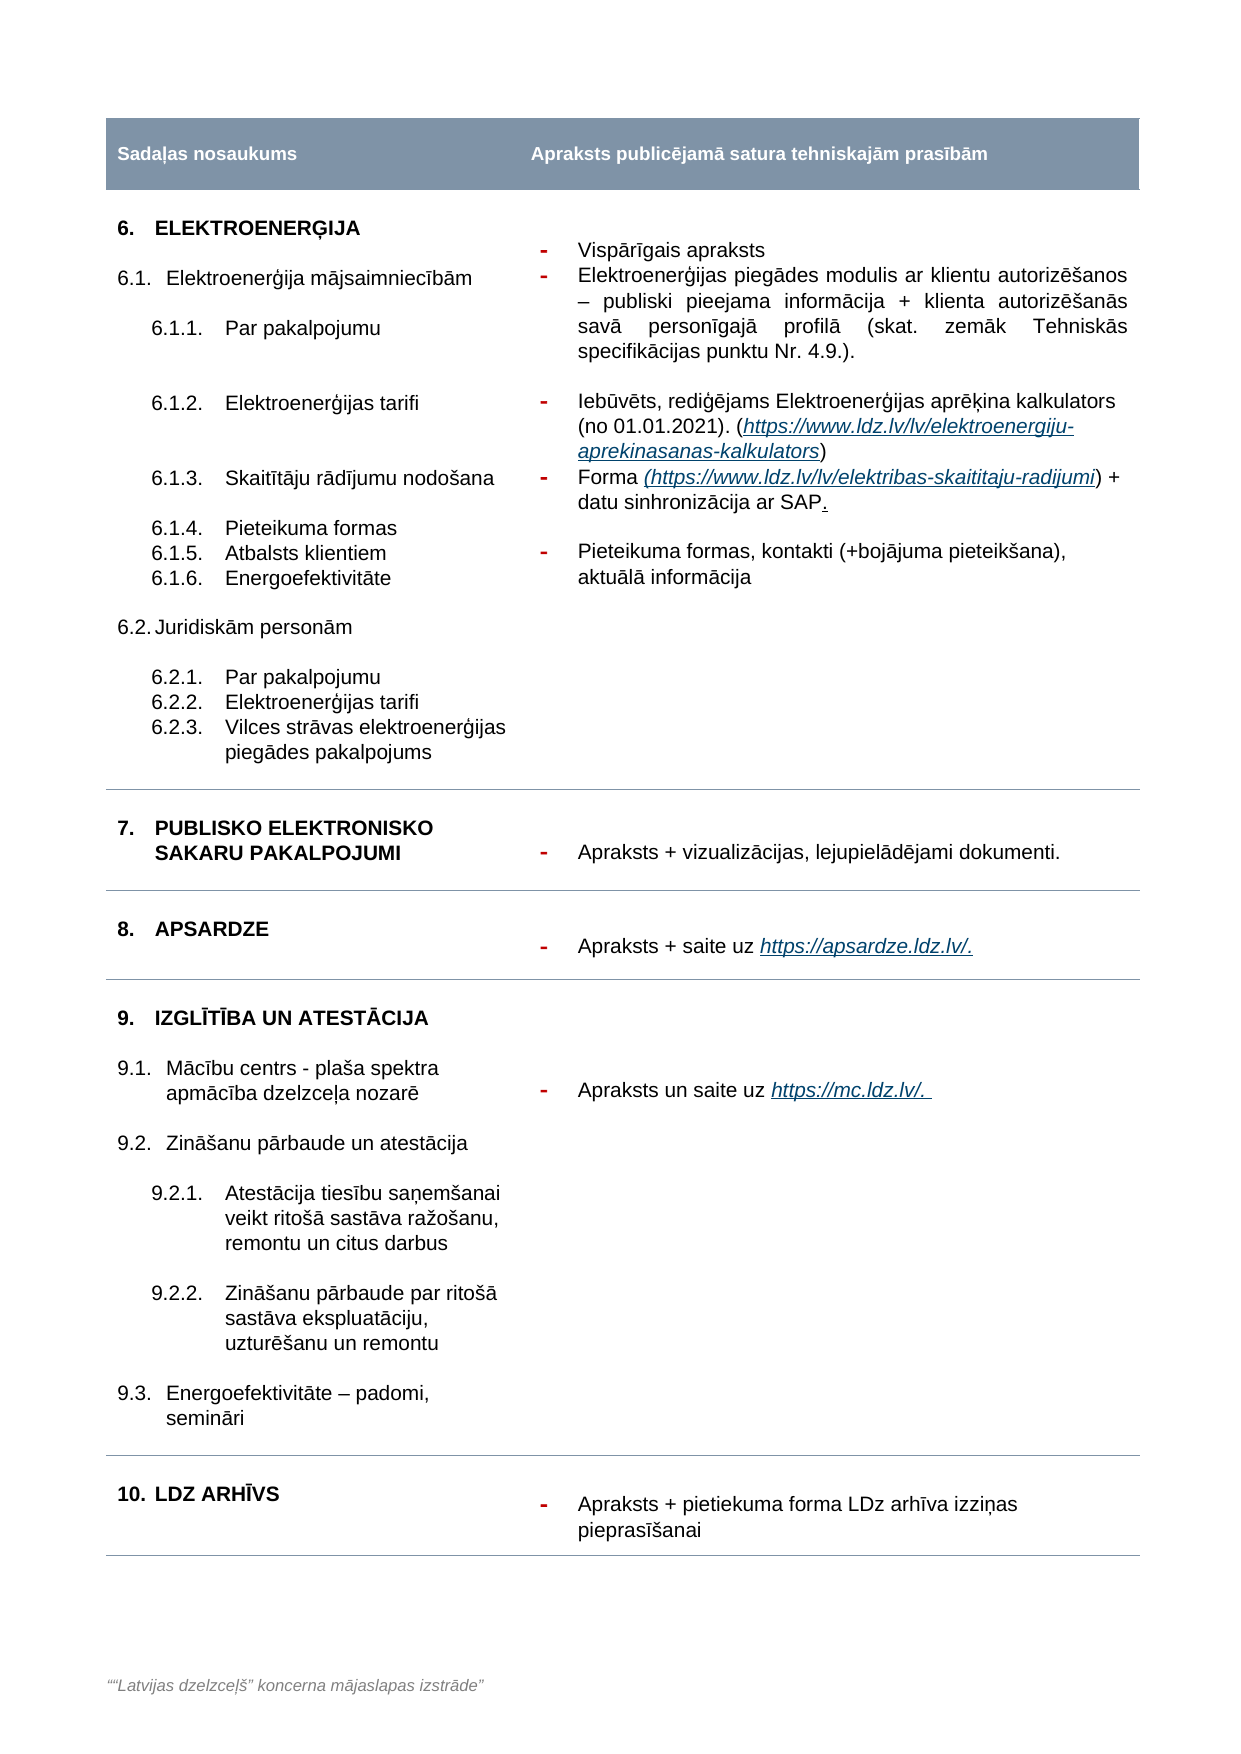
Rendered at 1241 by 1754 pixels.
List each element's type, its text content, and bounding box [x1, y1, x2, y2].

table_cell Apraksts + pietiekuma forma LDz arhīva izziņas pieprasīšanai [519, 1456, 1139, 1554]
table_cell Apraksts + vizualizācijas, lejupielādējami dokumenti. [519, 790, 1139, 890]
table_cell Apraksts + saite uz https://apsardze.ldz.lv/. [519, 891, 1139, 978]
table_cell IZGLĪTĪBA UN ATESTĀCIJA Mācību centrs - plaša spektra apmācība dzelzceļa nozarē Zināšanu pārbaude un atestācija Atestācija tiesību saņemšanai veikt ritošā sastāva ražošanu, remontu un citus darbus Zināšanu pārbaude par ritošā sastāva ekspluatāciju, uzturēšanu un remontu Energoefektivitāte – padomi, semināri [106, 980, 519, 1454]
table_header Sadaļas nosaukums [106, 119, 519, 189]
table_cell Vispārīgais apraksts Elektroenerģijas piegādes modulis ar klientu autorizēšanos – publiski pieejama informācija + klienta autorizēšanās savā personīgajā profilā (skat. zemāk Tehniskās specifikācijas punktu Nr. 4.9.). Iebūvēts, rediģējams Elektroenerģijas aprēķina kalkulators (no 01.01.2021). (https://www.ldz.lv/lv/elektroenergiju-aprekinasanas-kalkulators) Forma (https://www.ldz.lv/lv/elektribas-skaititaju-radijumi) + datu sinhronizācija ar SAP. Pieteikuma formas, kontakti (+bojājuma pieteikšana), aktuālā informācija [519, 190, 1139, 789]
table_cell ELEKTROENERĢIJA Elektroenerģija mājsaimniecībām Par pakalpojumu Elektroenerģijas tarifi Skaitītāju rādījumu nodošana Pieteikuma formas Atbalsts klientiem Energoefektivitāte Juridiskām personām Par pakalpojumu Elektroenerģijas tarifi Vilces strāvas elektroenerģijas piegādes pakalpojums [106, 190, 519, 789]
table_cell Apraksts un saite uz https://mc.ldz.lv/. [519, 980, 1139, 1454]
table_header Apraksts publicējamā satura tehniskajām prasībām [519, 119, 1139, 189]
table_cell APSARDZE [106, 891, 519, 978]
table_cell LDZ ARHĪVS [106, 1456, 519, 1554]
table_cell PUBLISKO ELEKTRONISKO SAKARU PAKALPOJUMI [106, 790, 519, 890]
